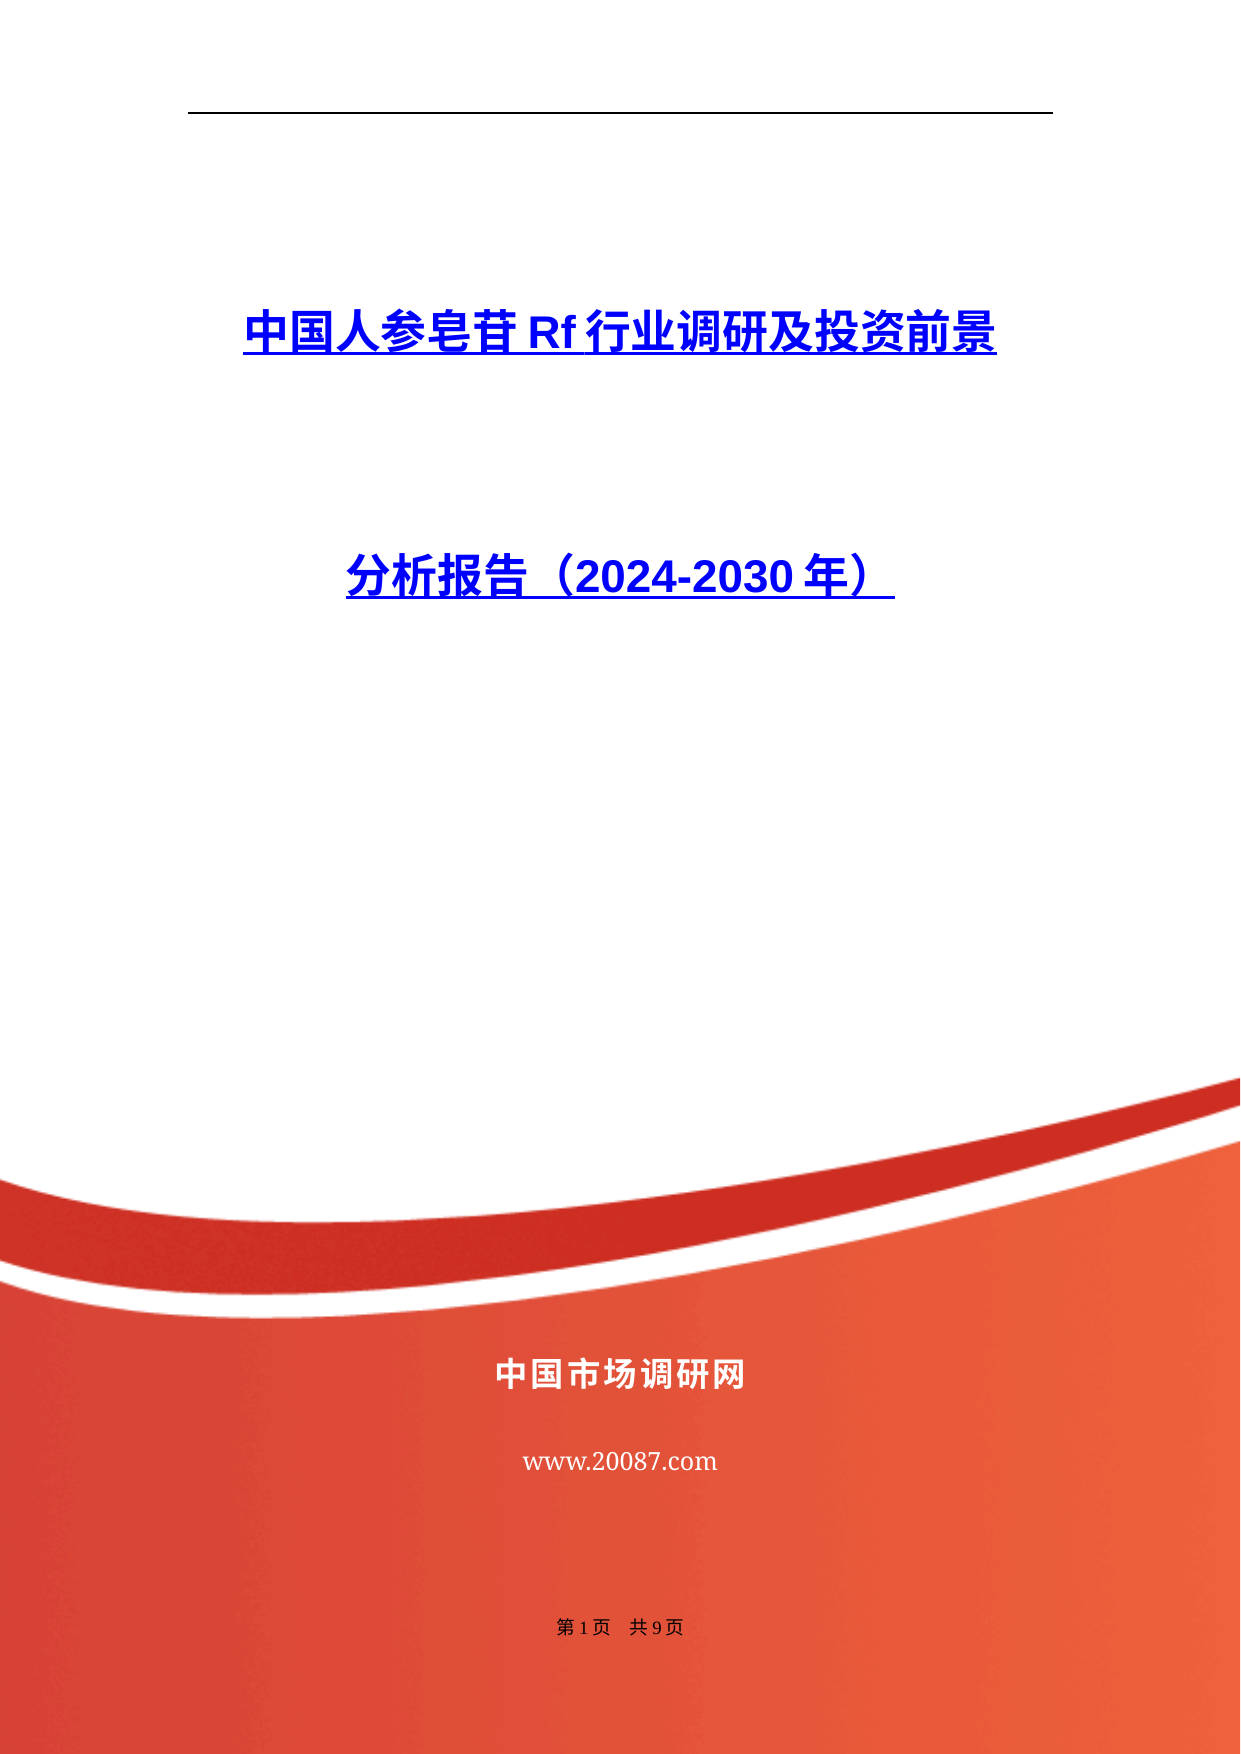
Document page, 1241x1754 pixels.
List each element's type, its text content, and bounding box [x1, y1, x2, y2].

table_header 中国人参皂苷Rf行业调研及投资前景分析报告（2024-2030年） [188, 207, 1053, 773]
subtitle 中国市场调研网 [187, 1339, 1053, 1404]
picture [0, 1006, 1241, 1754]
text www.20087.com [187, 1428, 1053, 1493]
